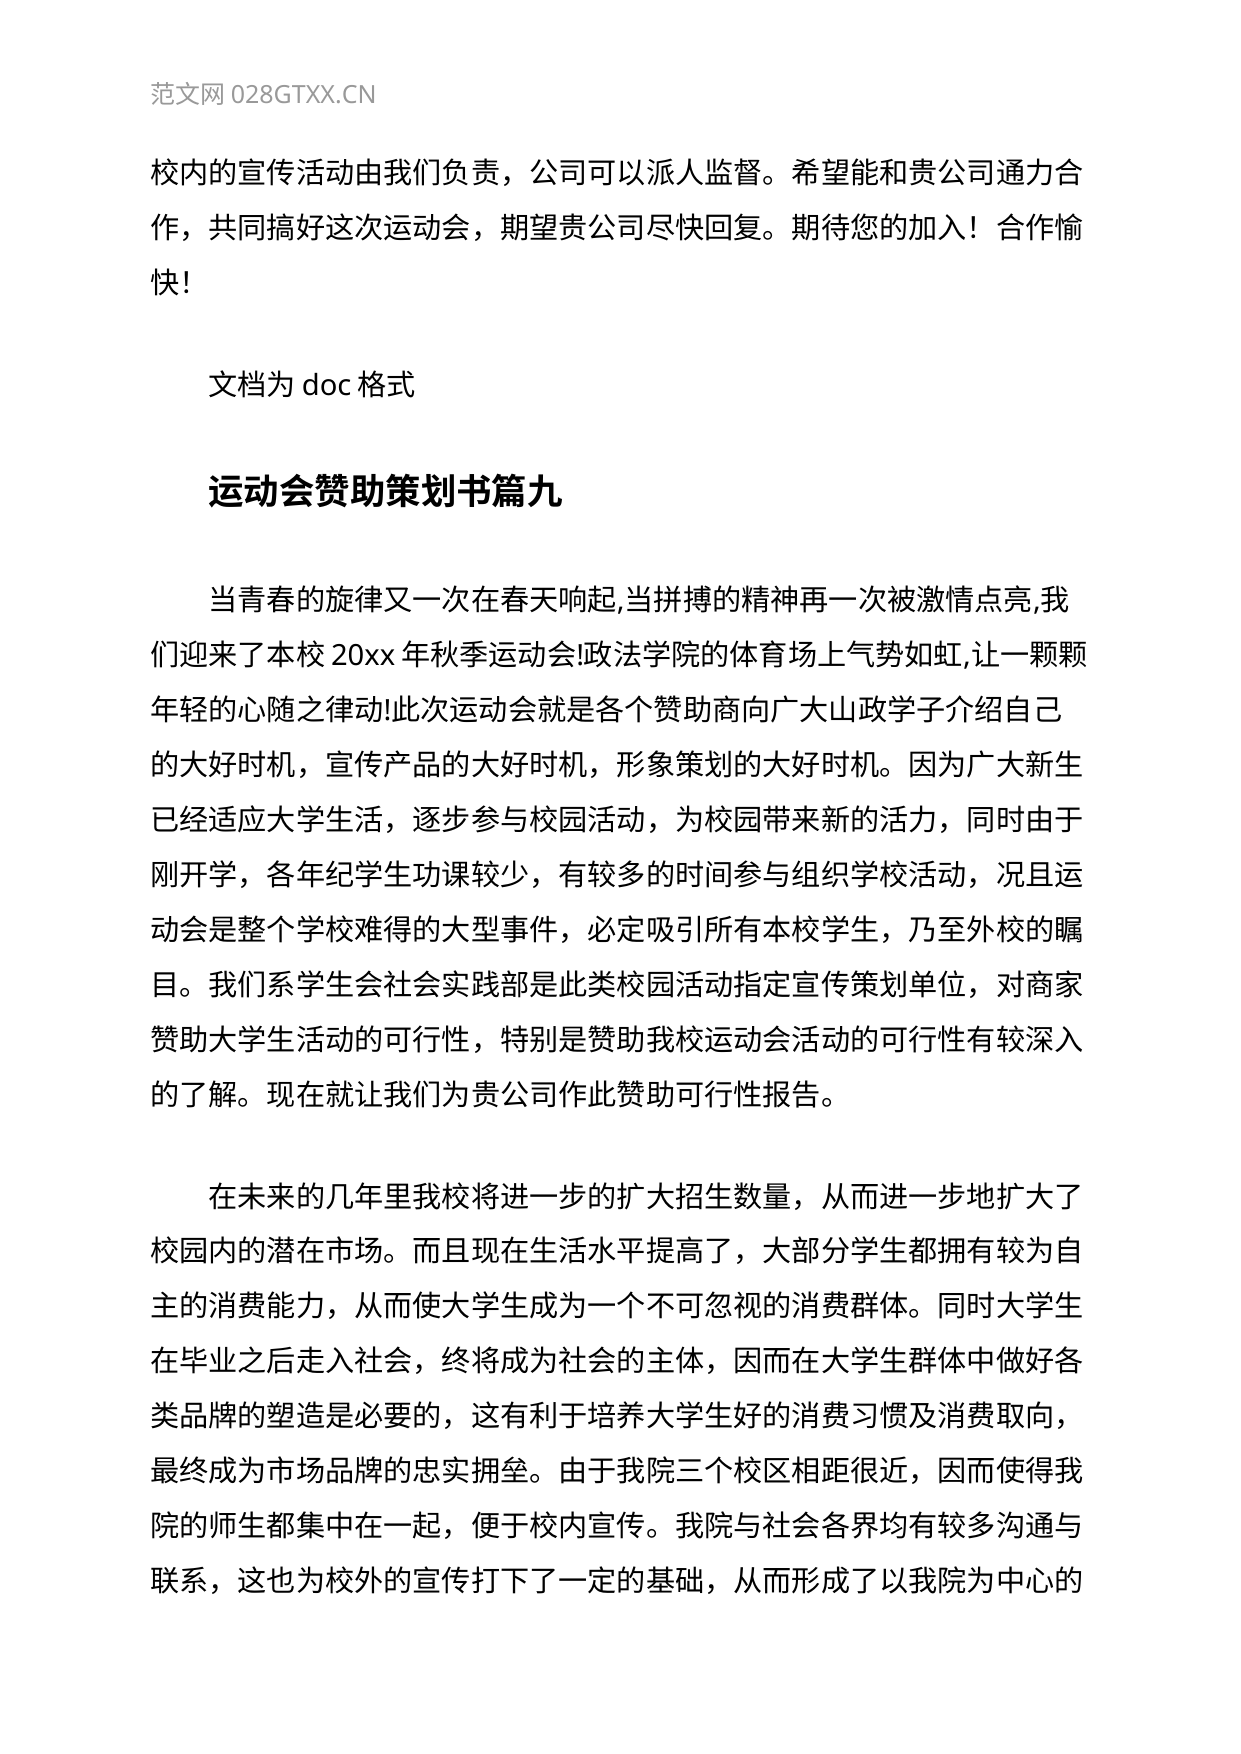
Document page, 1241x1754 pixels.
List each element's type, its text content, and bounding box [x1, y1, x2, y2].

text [150, 1173, 1090, 1600]
text 运动会赞助策划书篇九 [150, 463, 1090, 515]
text 当青春的旋律又一次在春天响起,当拼搏的精神再一次被激情点亮,我们迎来了本校20xx年秋季运动会!政法学院的体育场上气势如虹,让一颗颗年轻的心随之律动!此次运动会就是各个赞助商向广大山政学子介绍自己的大好时机，宣传产品的大好时机，形象策划的大好时机。因为广大新生已经适应大学生活，逐步参与校园活动，为校园带来新的活力，同时由于刚开学，各年纪学生功课较少，有较多的时间参与组织学校活动，况且运动会是整个学校难得的大型事件，必定吸引所有本校学生，乃至外校的瞩目。我们系学生会社会实践部是此类校园活动指定宣传策划单位，对商家赞助大学生活动的可行性，特别是赞助我校运动会活动的可行性有较深入的了解。现在就让我们为贵公司作此赞助可行性报告。 [150, 577, 1090, 1114]
text 文档为doc格式 [150, 362, 1090, 404]
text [150, 150, 1090, 302]
